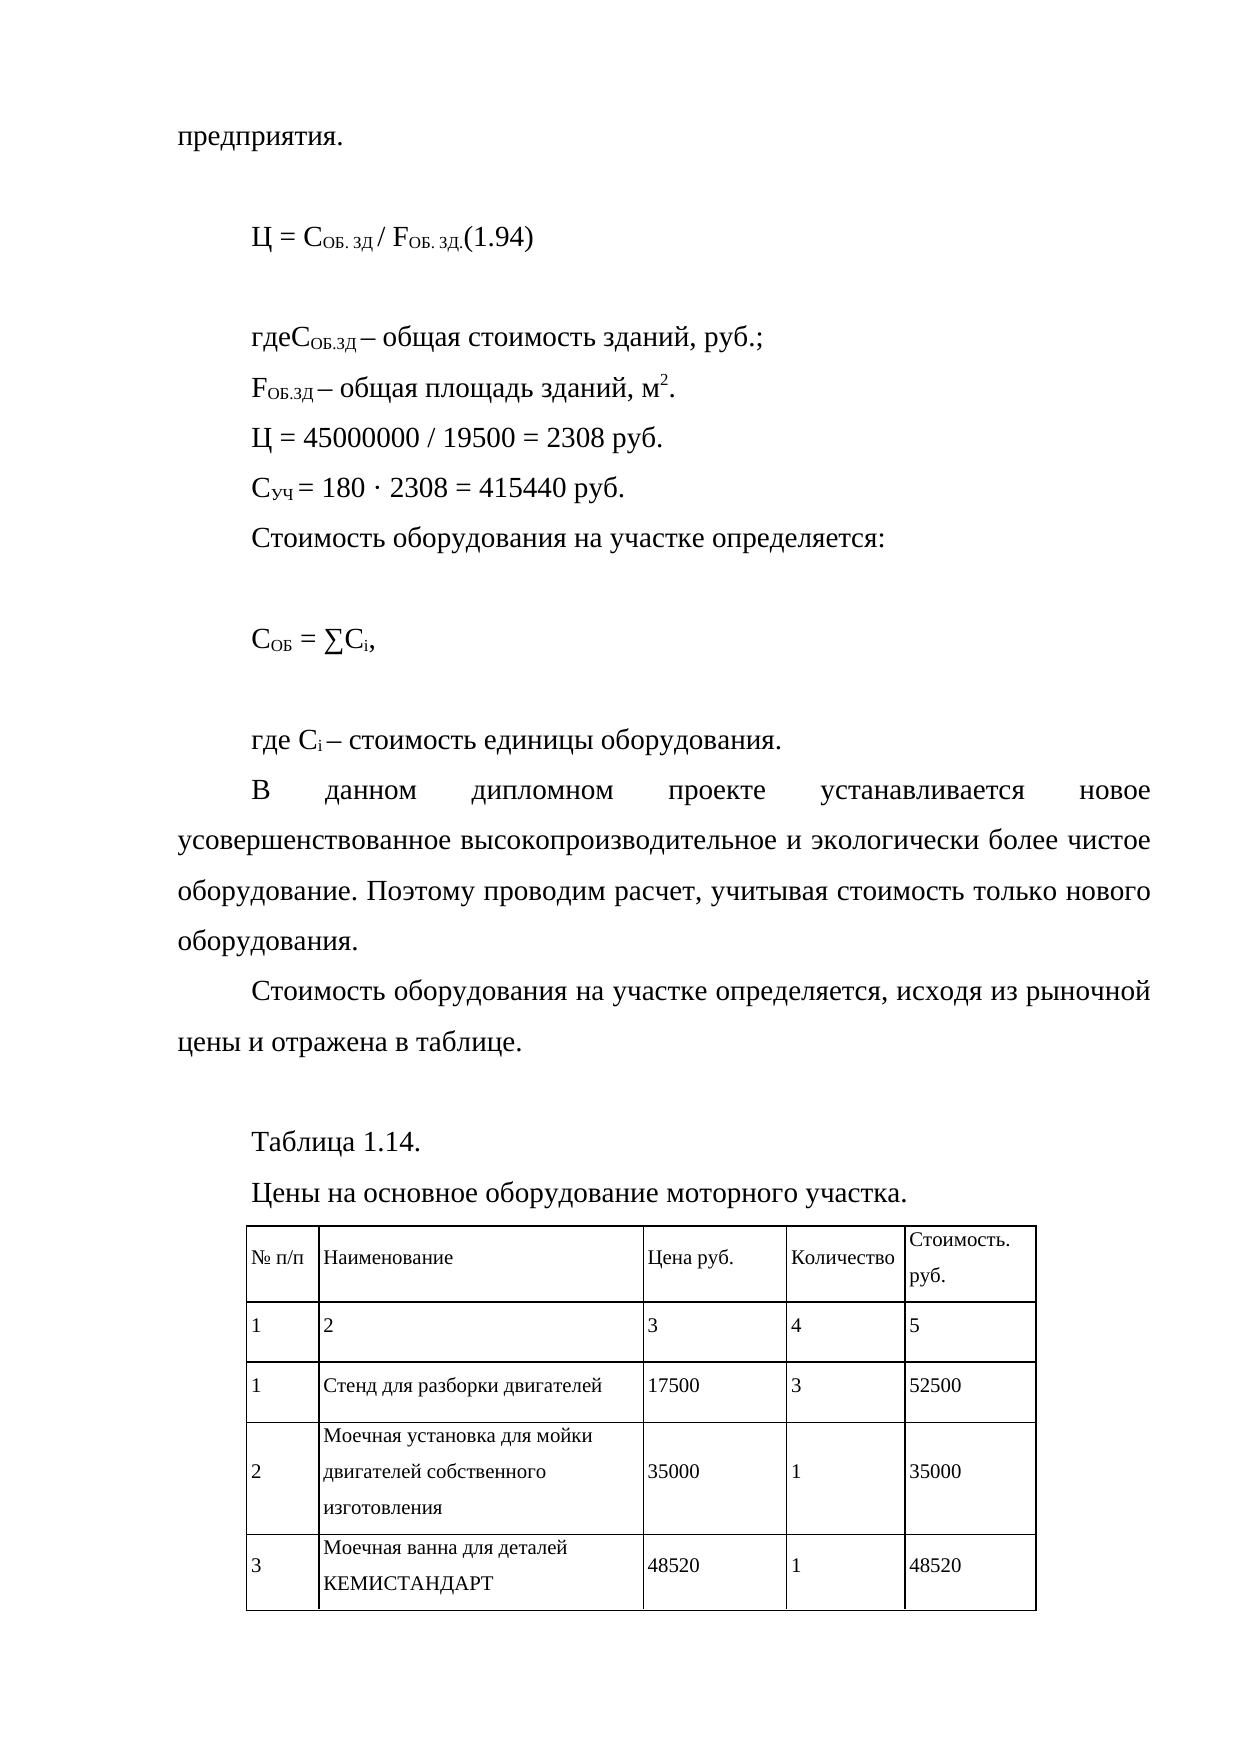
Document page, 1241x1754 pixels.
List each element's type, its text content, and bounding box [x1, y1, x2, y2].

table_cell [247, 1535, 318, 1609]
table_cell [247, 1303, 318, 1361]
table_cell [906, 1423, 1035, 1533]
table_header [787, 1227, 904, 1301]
text Суч = 180 · 2308 = 415440 руб. [177, 470, 1152, 504]
text Ц = 45000000 / 19500 = 2308 руб. [177, 420, 1152, 453]
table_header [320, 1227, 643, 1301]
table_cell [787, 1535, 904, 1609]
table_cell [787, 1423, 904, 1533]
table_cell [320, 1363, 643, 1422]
text гдеСоб.зд – общая стоимость зданий, руб.; [177, 319, 1152, 353]
text Цены на основное оборудование моторного участка. [177, 1175, 1152, 1208]
text Стоимость оборудования на участке определяется: [177, 521, 1152, 554]
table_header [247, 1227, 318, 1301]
text Ц = Соб. зд / Fоб. зд.(1.94) [177, 219, 1152, 252]
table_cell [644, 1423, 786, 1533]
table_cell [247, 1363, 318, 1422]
text В данном дипломном проекте устанавливается новое усовершенствованное высокопроизводительное и экологически более чистое оборудование. Поэтому проводим расчет, учитывая стоимость только нового оборудования. [177, 772, 1152, 957]
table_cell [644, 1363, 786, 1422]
text Стоимость оборудования на участке определяется, исходя из рыночной цены и отражена в таблице. [177, 973, 1152, 1057]
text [177, 118, 1152, 152]
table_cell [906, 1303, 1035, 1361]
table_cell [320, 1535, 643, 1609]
text СОБ = ∑Сi, [177, 621, 1152, 655]
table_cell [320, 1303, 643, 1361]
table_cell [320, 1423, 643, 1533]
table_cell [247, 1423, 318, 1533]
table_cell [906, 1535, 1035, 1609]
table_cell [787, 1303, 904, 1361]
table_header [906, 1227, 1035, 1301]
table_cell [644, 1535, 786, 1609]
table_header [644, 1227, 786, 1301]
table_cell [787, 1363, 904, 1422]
text где Сi – стоимость единицы оборудования. [177, 722, 1152, 755]
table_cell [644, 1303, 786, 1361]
text Fоб.зд – общая площадь зданий, м2. [177, 370, 1152, 403]
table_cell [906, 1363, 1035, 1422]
text Таблица 1.14. [177, 1124, 1152, 1158]
